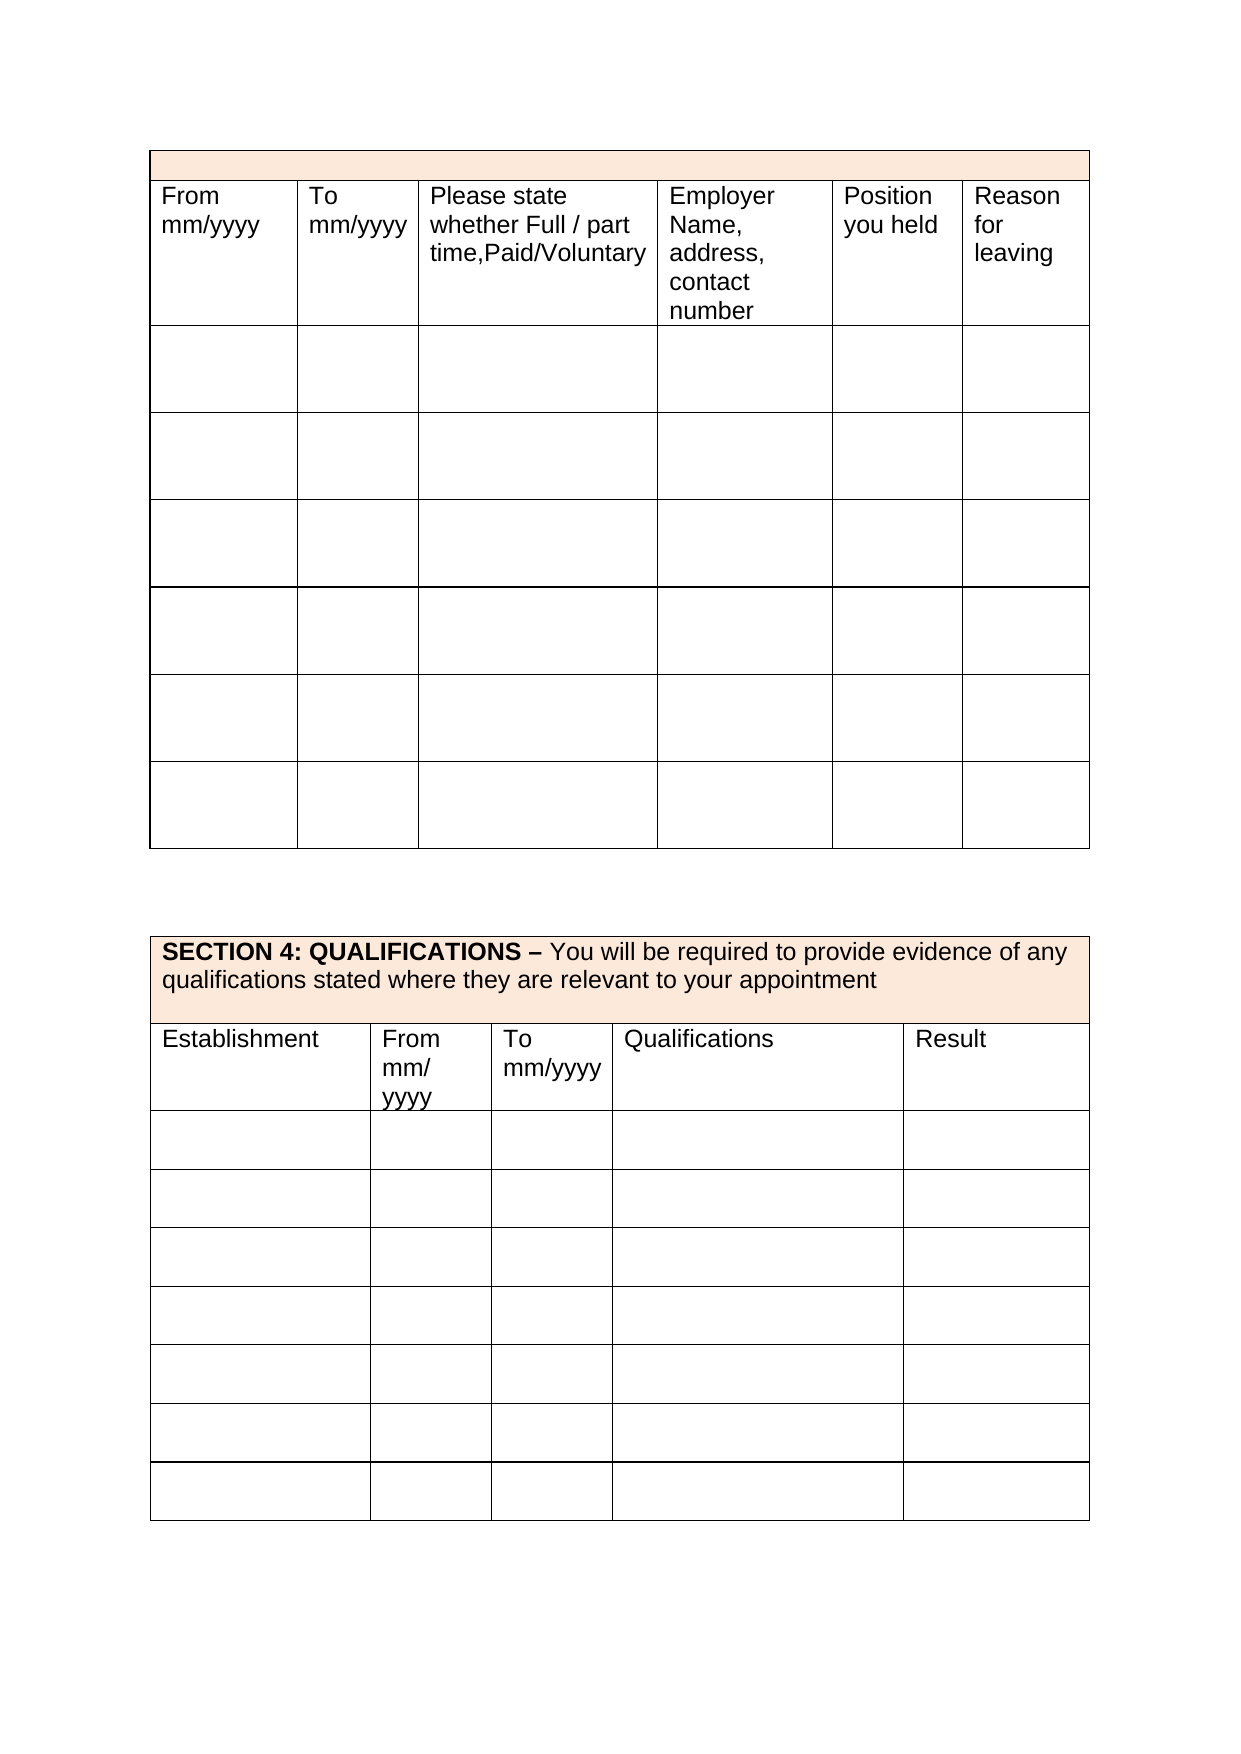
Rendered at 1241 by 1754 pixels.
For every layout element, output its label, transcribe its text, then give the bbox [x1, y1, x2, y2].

table_cell [904, 1345, 1089, 1403]
table_cell [151, 1345, 370, 1403]
table_cell [833, 675, 962, 761]
table_cell Establishment [151, 1024, 370, 1110]
table_cell [833, 762, 962, 848]
table_cell [613, 1463, 903, 1520]
table_cell [371, 1170, 491, 1227]
table_cell [298, 675, 418, 761]
table_cell [833, 588, 962, 674]
table_cell [658, 326, 832, 412]
table_cell [658, 500, 832, 586]
table_cell From mm/yyyy [151, 181, 297, 324]
table_cell To mm/yyyy [492, 1024, 612, 1110]
table_cell [833, 500, 962, 586]
table_cell [419, 588, 657, 674]
table_cell [419, 413, 657, 499]
table_cell From mm/yyyy [371, 1024, 491, 1110]
table_cell [963, 326, 1089, 412]
table_cell [151, 1463, 370, 1520]
table_cell [492, 1228, 612, 1286]
table_cell [963, 675, 1089, 761]
table_cell Qualifications [613, 1024, 903, 1110]
table_cell [298, 326, 418, 412]
table_cell [492, 1345, 612, 1403]
table_cell [904, 1287, 1089, 1344]
table_cell [833, 413, 962, 499]
table_cell Employer Name, address, contact number [658, 181, 832, 324]
table_cell [419, 326, 657, 412]
table_cell [904, 1404, 1089, 1461]
table_cell Please state whether Full / part time,Paid/Voluntary [419, 181, 657, 324]
table_cell [492, 1287, 612, 1344]
table_cell [658, 675, 832, 761]
table_cell [613, 1287, 903, 1344]
table_cell [371, 1463, 491, 1520]
table_cell [492, 1404, 612, 1461]
table_cell [658, 762, 832, 848]
table_cell [151, 1287, 370, 1344]
table_cell [151, 326, 297, 412]
table_cell [613, 1111, 903, 1169]
table_cell [151, 1111, 370, 1169]
table_cell [613, 1345, 903, 1403]
table_cell [371, 1287, 491, 1344]
table_cell [613, 1404, 903, 1461]
table_cell [904, 1111, 1089, 1169]
table_cell [492, 1111, 612, 1169]
table_cell [492, 1170, 612, 1227]
table_cell Position you held [833, 181, 962, 324]
table_cell [151, 1404, 370, 1461]
table_cell [151, 1170, 370, 1227]
table_cell [298, 413, 418, 499]
table_cell [833, 326, 962, 412]
table_cell [658, 413, 832, 499]
table_cell [151, 762, 297, 848]
table_cell [963, 762, 1089, 848]
table_cell Result [904, 1024, 1089, 1110]
table_cell [151, 588, 297, 674]
table_cell [419, 762, 657, 848]
table_header SECTION 4: QUALIFICATIONS – You will be required to provide evidence of any qualifications stated where they are relevant to your appointment [151, 937, 1089, 1023]
table_cell [151, 500, 297, 586]
table_cell [371, 1404, 491, 1461]
table_cell [904, 1228, 1089, 1286]
table_cell [298, 588, 418, 674]
table_cell [371, 1111, 491, 1169]
table_cell [419, 675, 657, 761]
table_cell [904, 1170, 1089, 1227]
table_cell [419, 500, 657, 586]
table_cell [151, 1228, 370, 1286]
table_cell [371, 1345, 491, 1403]
table_cell [151, 675, 297, 761]
table_cell [613, 1228, 903, 1286]
table_cell [658, 588, 832, 674]
table_cell [963, 500, 1089, 586]
table_cell To mm/yyyy [298, 181, 418, 324]
table_cell [613, 1170, 903, 1227]
table_cell [492, 1463, 612, 1520]
table_cell [298, 500, 418, 586]
table_cell [151, 413, 297, 499]
table_cell [904, 1463, 1089, 1520]
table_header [151, 151, 1089, 180]
table_cell [298, 762, 418, 848]
table_cell [371, 1228, 491, 1286]
table_cell [963, 413, 1089, 499]
table_cell [963, 588, 1089, 674]
table_cell Reason for leaving [963, 181, 1089, 324]
